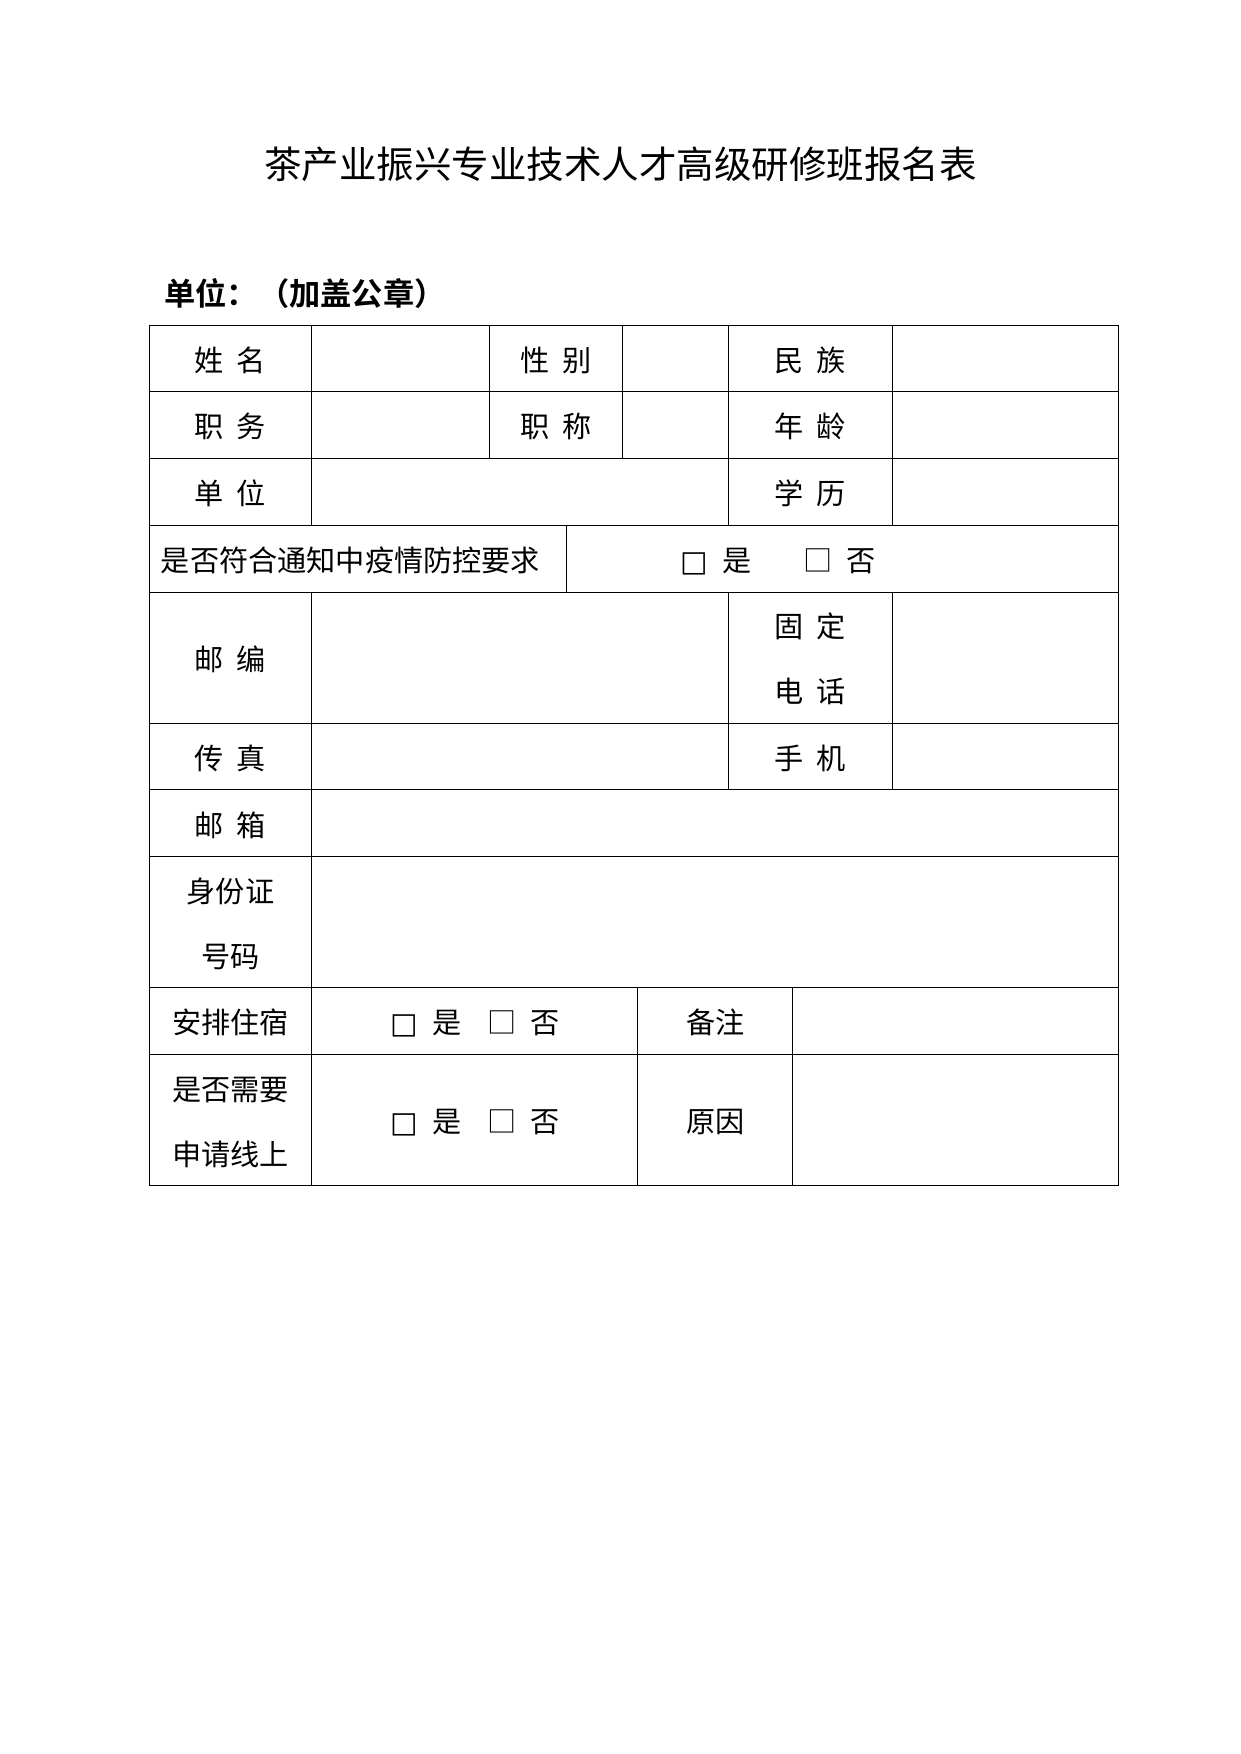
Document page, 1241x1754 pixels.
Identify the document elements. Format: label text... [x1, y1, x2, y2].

table_cell [793, 988, 1118, 1054]
table_cell □ 是 □ 否 [567, 526, 1118, 592]
table_cell [312, 790, 1118, 856]
table_cell 原因 [638, 1055, 792, 1185]
table_cell 邮 编 [150, 593, 311, 723]
table_cell 备注 [638, 988, 792, 1054]
text 单位：（加盖公章） [164, 259, 1076, 324]
table_cell □ 是 □ 否 [312, 1055, 637, 1185]
table_cell [312, 857, 1118, 987]
table_header [312, 326, 489, 391]
table_cell [893, 593, 1118, 723]
table_cell 职 务 [150, 392, 311, 458]
table_cell [793, 1055, 1118, 1185]
table_cell 传 真 [150, 724, 311, 789]
table_header [893, 326, 1118, 391]
table_cell 安排住宿 [150, 988, 311, 1054]
table_cell [893, 459, 1118, 525]
table_cell 学 历 [729, 459, 892, 525]
table_cell 是否需要申请线上 [150, 1055, 311, 1185]
table_cell [893, 724, 1118, 789]
table_cell □ 是 □ 否 [312, 988, 637, 1054]
table_cell 职 称 [490, 392, 622, 458]
text 茶产业振兴专业技术人才高级研修班报名表 [164, 129, 1076, 194]
table_cell 手 机 [729, 724, 892, 789]
table_header [623, 326, 728, 391]
table_cell [893, 392, 1118, 458]
table_cell 是否符合通知中疫情防控要求 [150, 526, 566, 592]
table_cell 固 定 电 话 [729, 593, 892, 723]
table_cell [312, 724, 728, 789]
table_cell [312, 459, 728, 525]
table_header 民 族 [729, 326, 892, 391]
table_cell 身份证 号码 [150, 857, 311, 987]
table_cell [312, 392, 489, 458]
table_cell [623, 392, 728, 458]
table_cell [312, 593, 728, 723]
table_header 性 别 [490, 326, 622, 391]
table_header 姓 名 [150, 326, 311, 391]
table_cell 邮 箱 [150, 790, 311, 856]
table_cell 年 龄 [729, 392, 892, 458]
table_cell 单 位 [150, 459, 311, 525]
